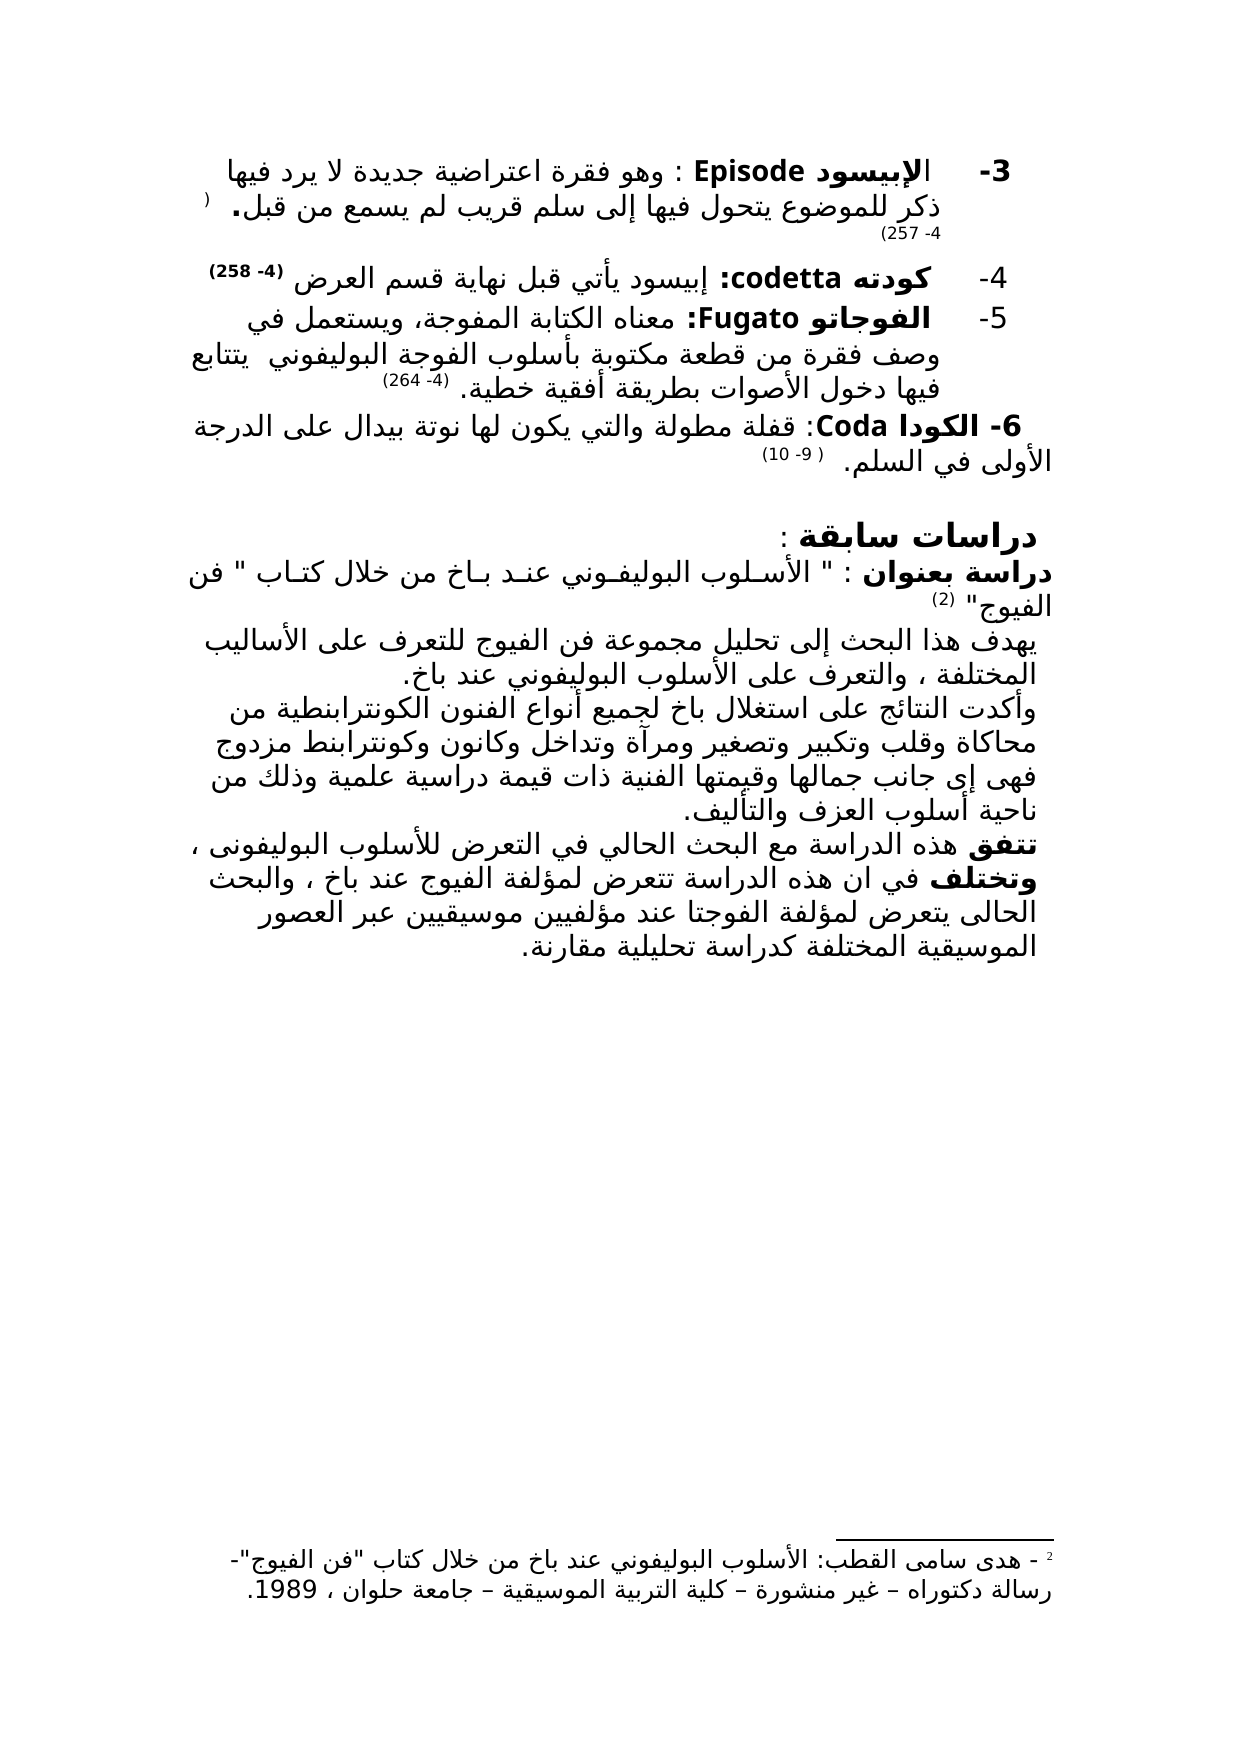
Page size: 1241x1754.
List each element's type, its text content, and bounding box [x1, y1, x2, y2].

text وأكدت النتائج على استغلال باخ لجميع أنواع الفنون الكونترابنطية من محاكاة وقلب وتكبير وتصغير ومرآة وتداخل وكانون وكونترابنط مزدوج فهى إى جانب جمالها وقيمتها الفنية ذات قيمة دراسية علمية وذلك من ناحية أسلوب العزف والتأليف. [187, 692, 1038, 827]
text دراسات سابقة : [187, 517, 1038, 556]
text يهدف هذا البحث إلى تحليل مجموعة فن الفيوج للتعرف على الأساليب المختلفة ، والتعرف على الأسلوب البوليفوني عند باخ. [187, 624, 1038, 692]
text 6- الكودا Coda: قفلة مطولة والتي يكون لها نوتة بيدال على الدرجة الأولى في السلم. ( 9- 10) [187, 405, 1053, 478]
list الإبيسود Episode : وهو فقرة اعتراضية جديدة لا يرد فيها ذكر للموضوع يتحول فيها إلى سلم قريب لم يسمع من قبل. (4- 257) [187, 150, 979, 258]
text تتفق هذه الدراسة مع البحث الحالي في التعرض للأسلوب البوليفونى ، وتختلف في ان هذه الدراسة تتعرض لمؤلفة الفيوج عند باخ ، والبحث الحالى يتعرض لمؤلفة الفوجتا عند مؤلفيين موسيقيين عبر العصور الموسيقية المختلفة كدراسة تحليلية مقارنة. [187, 827, 1038, 963]
list الفوجاتو Fugato: معناه الكتابة المفوجة، ويستعمل في وصف فقرة من قطعة مكتوبة بأسلوب الفوجة البوليفوني يتتابع فيها دخول الأصوات بطريقة أفقية خطية. (4- 264) [187, 297, 979, 405]
list كودته codetta: إبيسود يأتي قبل نهاية قسم العرض (4- 258) [187, 258, 979, 297]
text دراسة بعنوان : " الأسلوب البوليفوني عند باخ من خلال كتاب " فن الفيوج" () [187, 556, 1053, 624]
